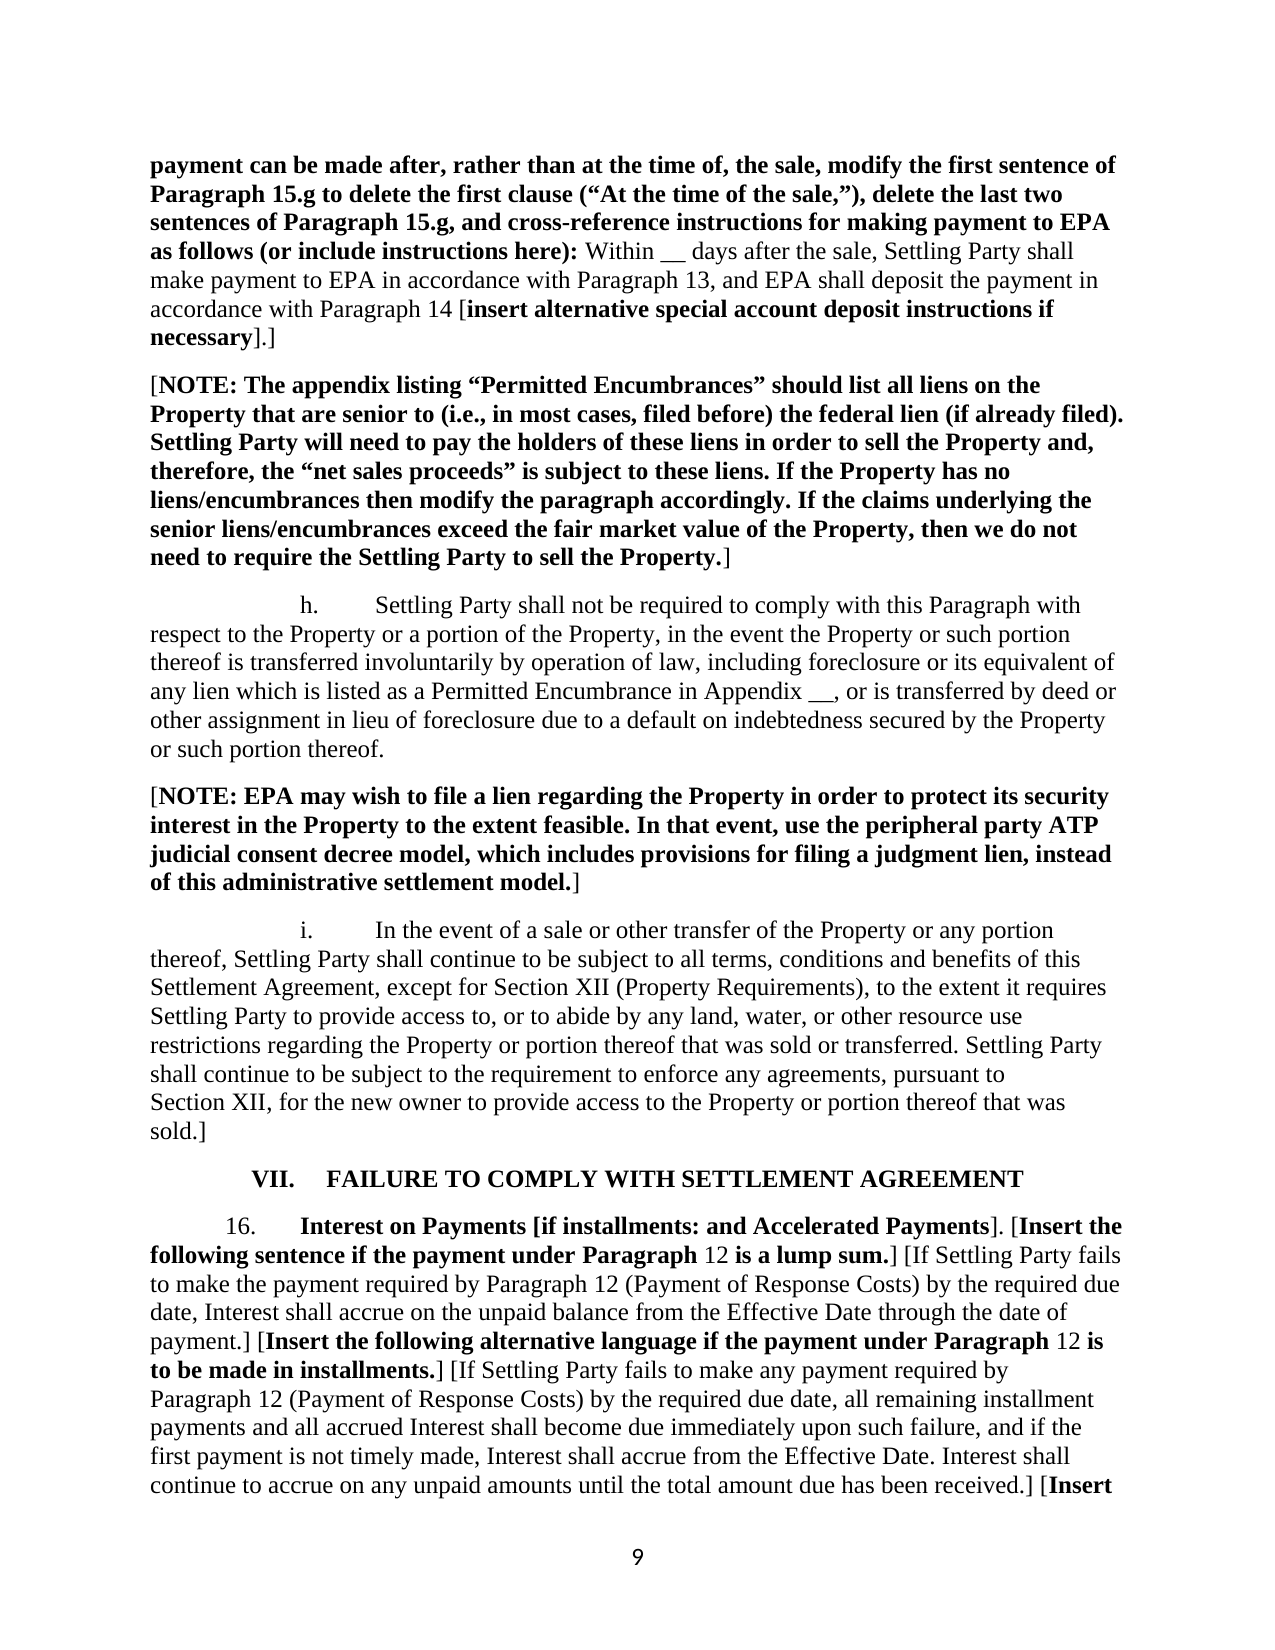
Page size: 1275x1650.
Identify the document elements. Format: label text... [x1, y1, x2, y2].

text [150, 150, 1125, 351]
text In the event of a sale or other transfer of the Property or any portion thereof, Settling Party shall continue to be subject to all terms, conditions and benefits of this Settlement Agreement, except for Section XII (Property Requirements), to the extent it requires Settling Party to provide access to, or to abide by any land, water, or other resource use restrictions regarding the Property or portion thereof that was sold or transferred. Settling Party shall continue to be subject to the requirement to enforce any agreements, pursuant to Section XII, for the new owner to provide access to the Property or portion thereof that was sold.] [150, 915, 1125, 1145]
text [NOTE: EPA may wish to file a lien regarding the Property in order to protect its security interest in the Property to the extent feasible. In that event, use the peripheral party ATP judicial consent decree model, which includes provisions for filing a judgment lien, instead of this administrative settlement model.] [150, 781, 1125, 896]
text Settling Party shall not be required to comply with this Paragraph with respect to the Property or a portion of the Property, in the event the Property or such portion thereof is transferred involuntarily by operation of law, including foreclosure or its equivalent of any lien which is listed as a Permitted Encumbrance in Appendix __, or is transferred by deed or other assignment in lieu of foreclosure due to a default on indebtedness secured by the Property or such portion thereof. [150, 590, 1125, 762]
subtitle FAILURE TO COMPLY WITH SETTLEMENT AGREEMENT [150, 1164, 1125, 1192]
text [NOTE: The appendix listing “Permitted Encumbrances” should list all liens on the Property that are senior to (i.e., in most cases, filed before) the federal lien (if already filed). Settling Party will need to pay the holders of these liens in order to sell the Property and, therefore, the “net sales proceeds” is subject to these liens. If the Property has no liens/encumbrances then modify the paragraph accordingly. If the claims underlying the senior liens/encumbrances exceed the fair market value of the Property, then we do not need to require the Settling Party to sell the Property.] [150, 370, 1125, 571]
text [150, 1211, 1125, 1499]
